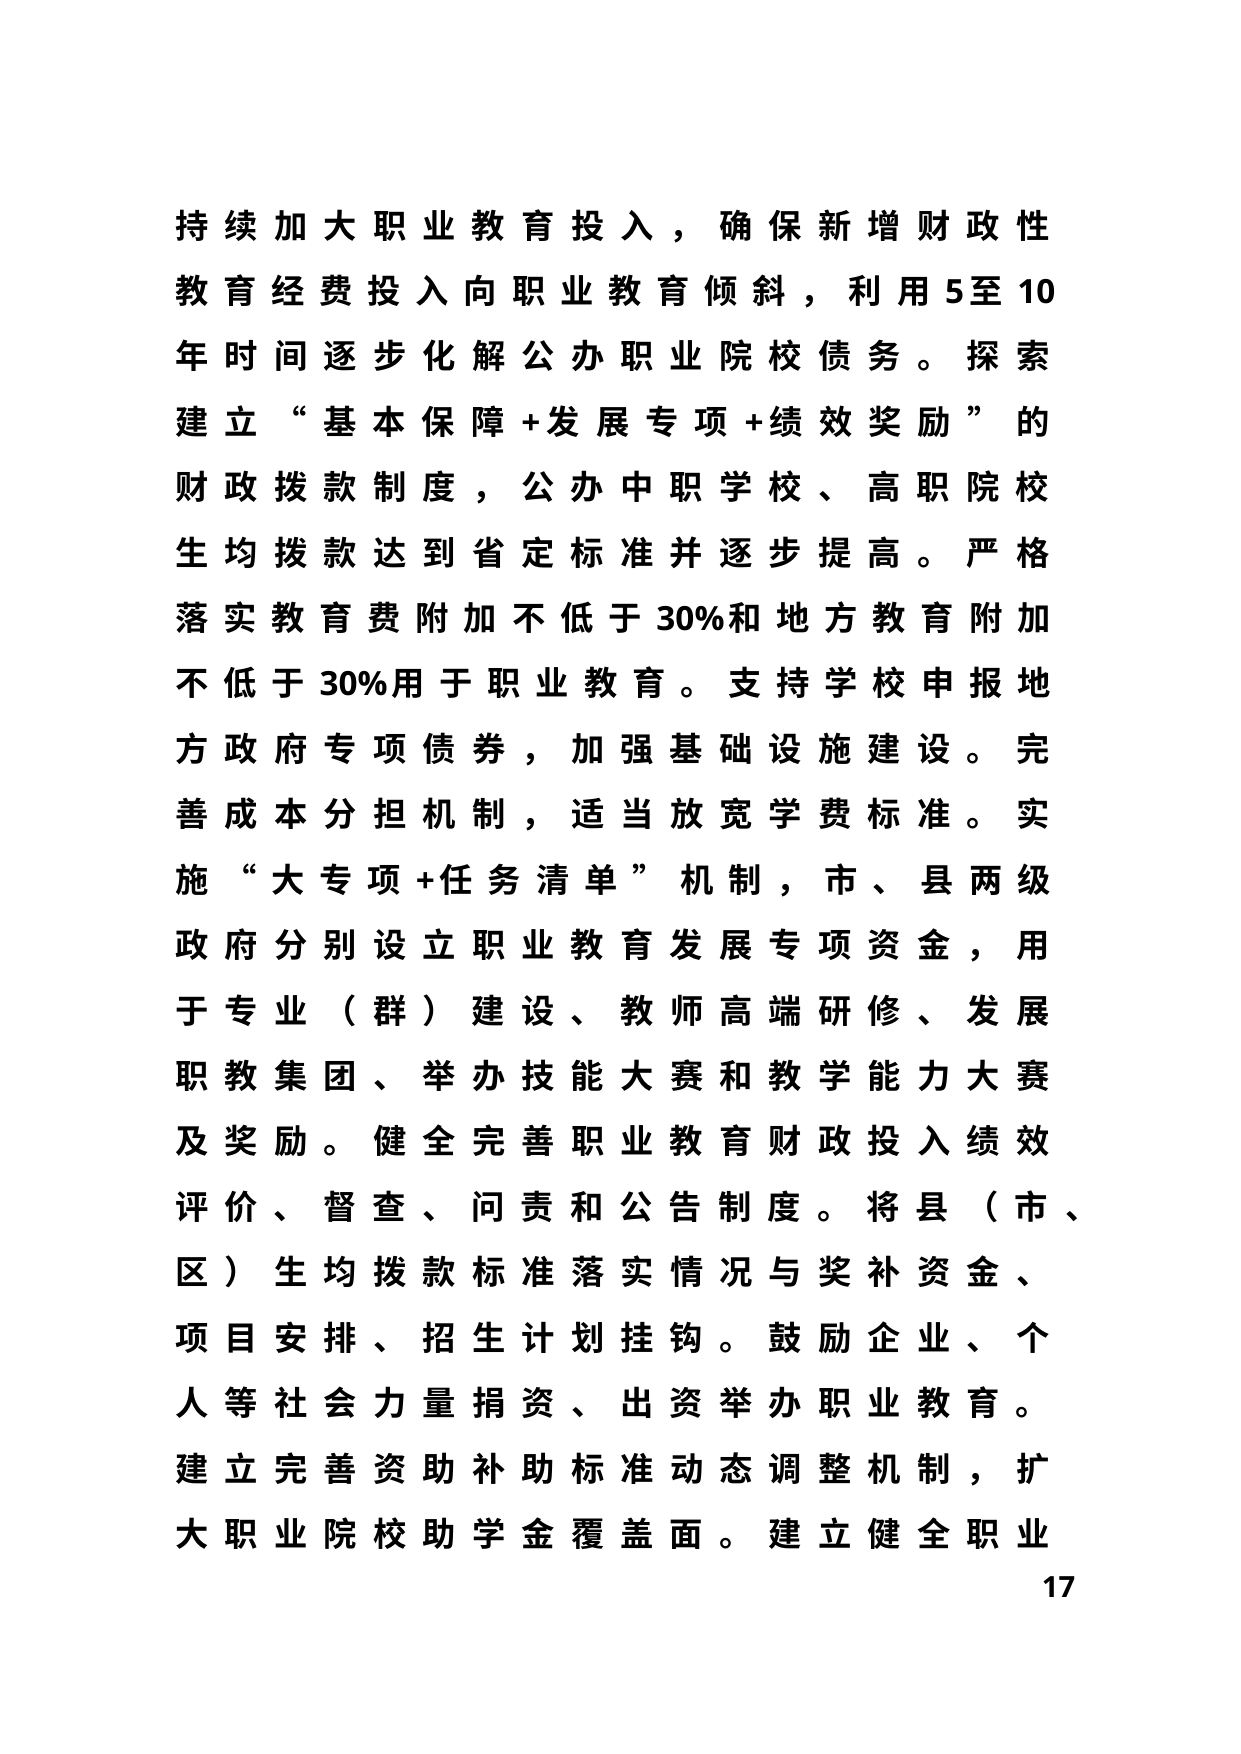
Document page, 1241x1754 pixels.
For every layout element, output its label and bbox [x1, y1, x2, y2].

text [175, 191, 1065, 1564]
